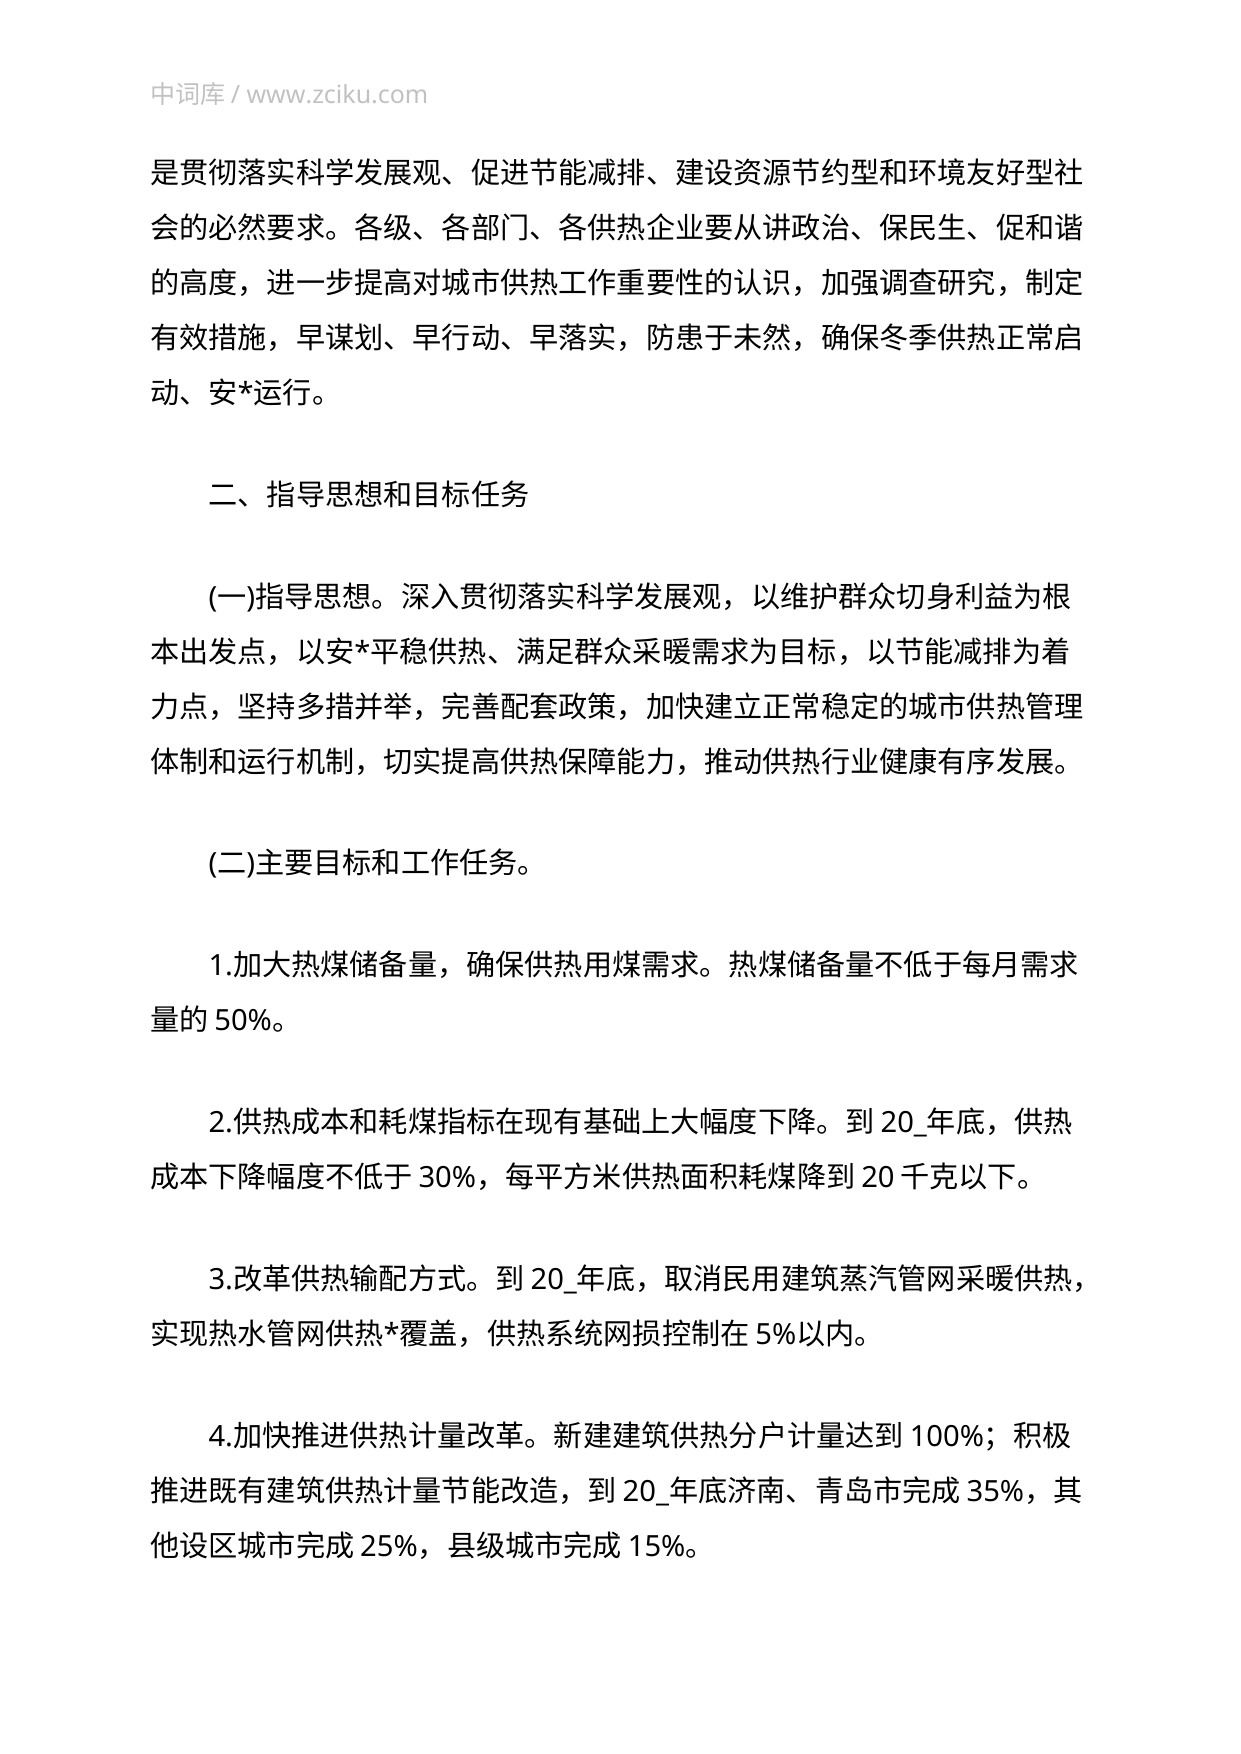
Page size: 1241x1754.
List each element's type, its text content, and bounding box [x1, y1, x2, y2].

text 4.加快推进供热计量改革。新建建筑供热分户计量达到100%；积极推进既有建筑供热计量节能改造，到20_年底济南、青岛市完成35%，其他设区城市完成25%，县级城市完成15%。 [150, 1413, 1090, 1565]
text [150, 150, 1090, 412]
text 3.改革供热输配方式。到20_年底，取消民用建筑蒸汽管网采暖供热，实现热水管网供热*覆盖，供热系统网损控制在5%以内。 [150, 1256, 1090, 1353]
text 二、指导思想和目标任务 [150, 472, 1090, 514]
text (二)主要目标和工作任务。 [150, 840, 1090, 882]
text (一)指导思想。深入贯彻落实科学发展观，以维护群众切身利益为根本出发点，以安*平稳供热、满足群众采暖需求为目标，以节能减排为着力点，坚持多措并举，完善配套政策，加快建立正常稳定的城市供热管理体制和运行机制，切实提高供热保障能力，推动供热行业健康有序发展。 [150, 573, 1090, 781]
text 1.加大热煤储备量，确保供热用煤需求。热煤储备量不低于每月需求量的50%。 [150, 942, 1090, 1039]
text 2.供热成本和耗煤指标在现有基础上大幅度下降。到20_年底，供热成本下降幅度不低于30%，每平方米供热面积耗煤降到20千克以下。 [150, 1099, 1090, 1196]
